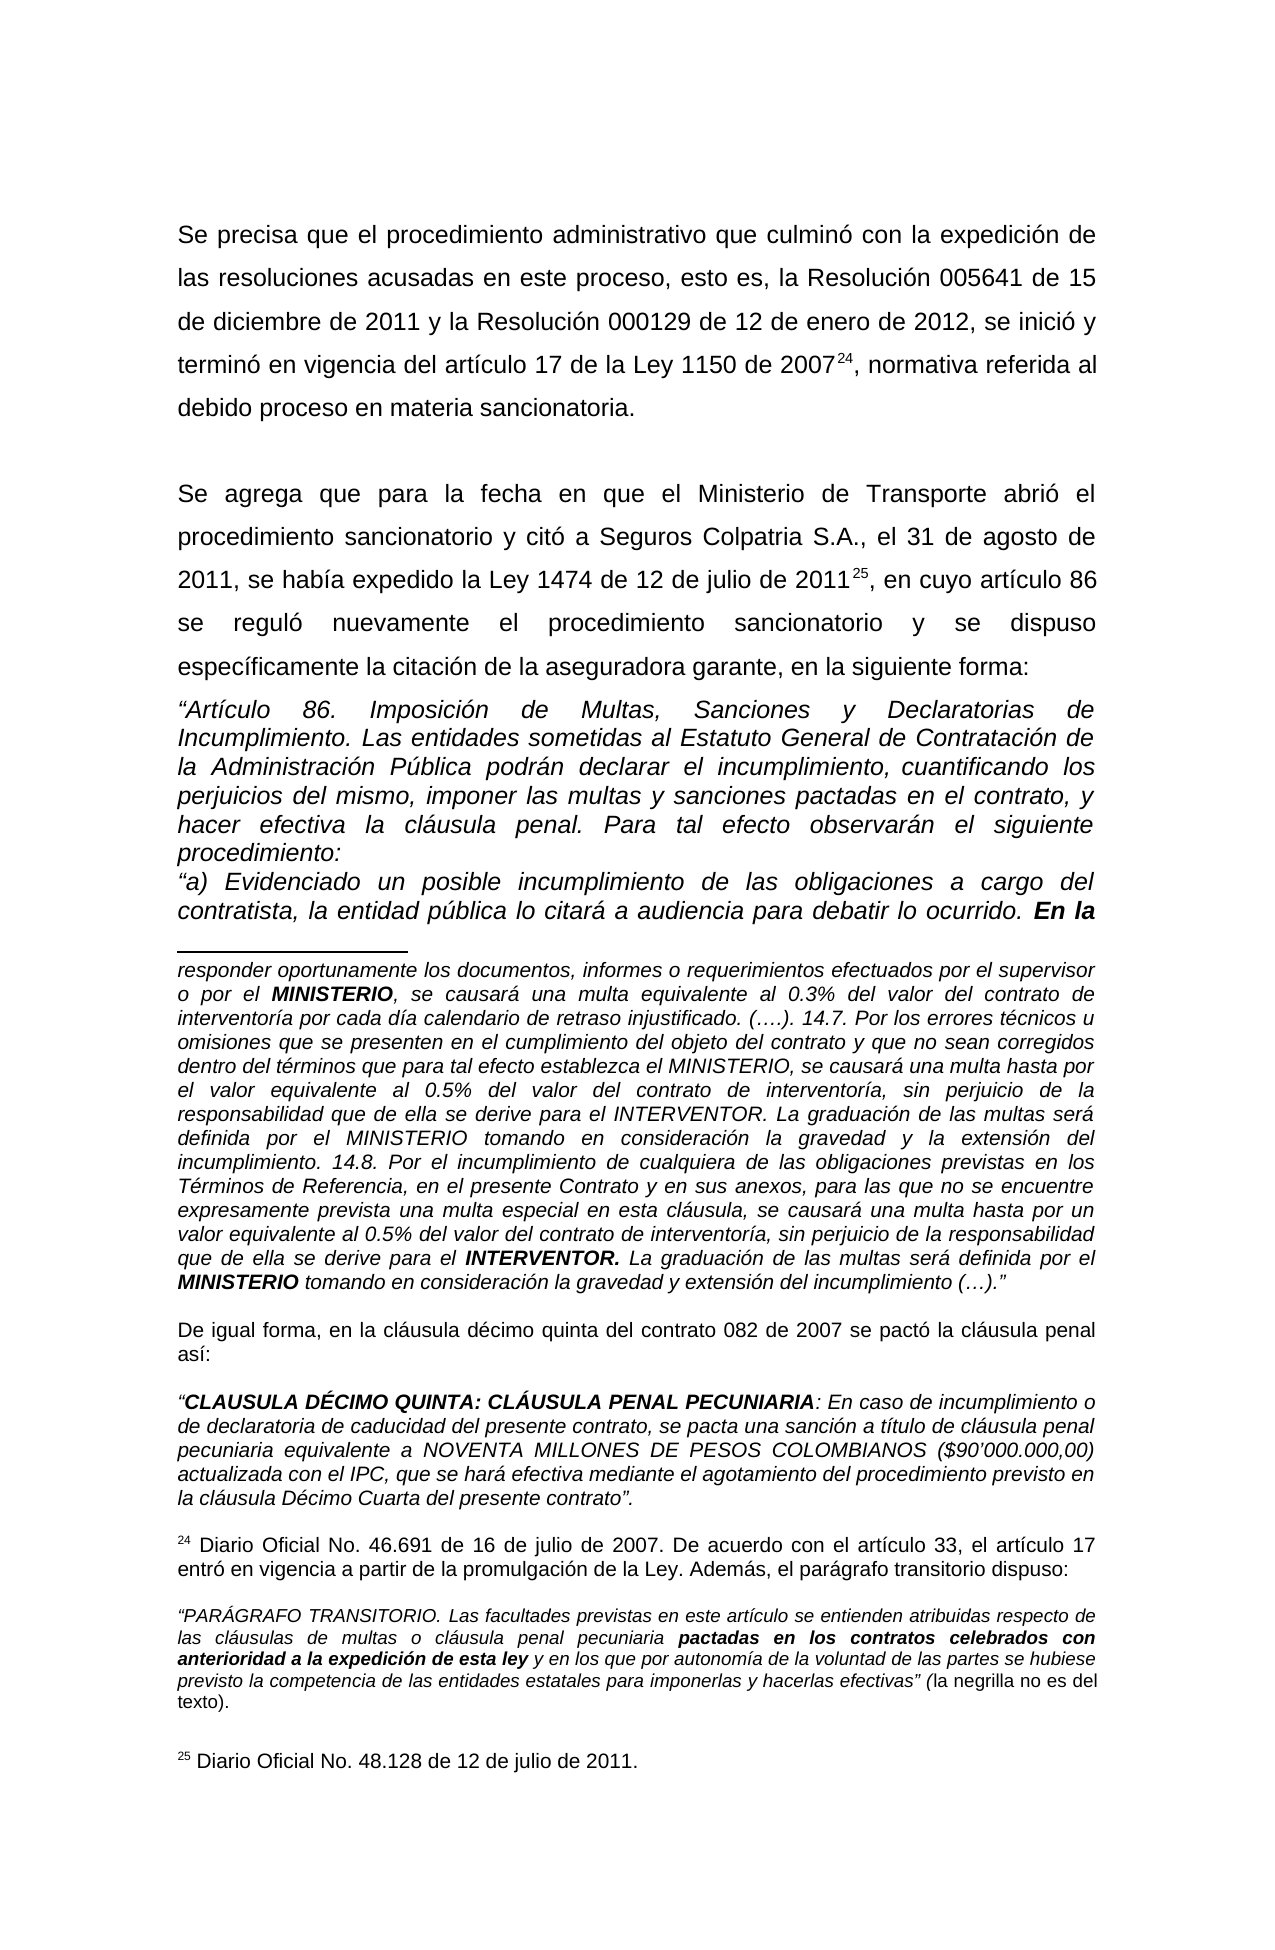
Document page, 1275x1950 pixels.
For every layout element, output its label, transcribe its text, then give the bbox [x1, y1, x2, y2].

text Se precisa que el procedimiento administrativo que culminó con la expedición de las resoluciones acusadas en este proceso, esto es, la Resolución 005641 de 15 de diciembre de 2011 y la Resolución 000129 de 12 de enero de 2012, se inició y terminó en vigencia del artículo 17 de la Ley 1150 de 2007, normativa referida al debido proceso en materia sancionatoria. [177, 220, 1098, 422]
text “a) Evidenciado un posible incumplimiento de las obligaciones a cargo del contratista, la entidad pública lo citará a audiencia para debatir lo ocurrido. En la citación, hará mención expresa y detallada de los hechos que la soportan, acompañando el informe de interventoría o de supervisión en el que se sustente la actuación y enunciará las normas o cláusulas posiblemente violadas y las consecuencias que podrían derivarse para el contratista en desarrollo de la actuación. En la misma se establecerá el lugar, fecha y hora para la realización de la audiencia, la que podrá tener lugar a la mayor brevedad posible, atendida la naturaleza del contrato y la periodicidad establecida para el cumplimiento de las obligaciones contractuales. En el evento en que la garantía de cumplimiento consista en póliza de seguros, el garante será citado de la misma manera; [177, 867, 1098, 925]
text Se agrega que para la fecha en que el Ministerio de Transporte abrió el procedimiento sancionatorio y citó a Seguros Colpatria S.A., el 31 de agosto de 2011, se había expedido la Ley 1474 de 12 de julio de 2011, en cuyo artículo 86 se reguló nuevamente el procedimiento sancionatorio y se dispuso específicamente la citación de la aseguradora garante, en la siguiente forma: [177, 479, 1098, 680]
text “Artículo 86. Imposición de Multas, Sanciones y Declaratorias de Incumplimiento. Las entidades sometidas al Estatuto General de Contratación de la Administración Pública podrán declarar el incumplimiento, cuantificando los perjuicios del mismo, imponer las multas y sanciones pactadas en el contrato, y hacer efectiva la cláusula penal. Para tal efecto observarán el siguiente procedimiento: [177, 695, 1098, 867]
